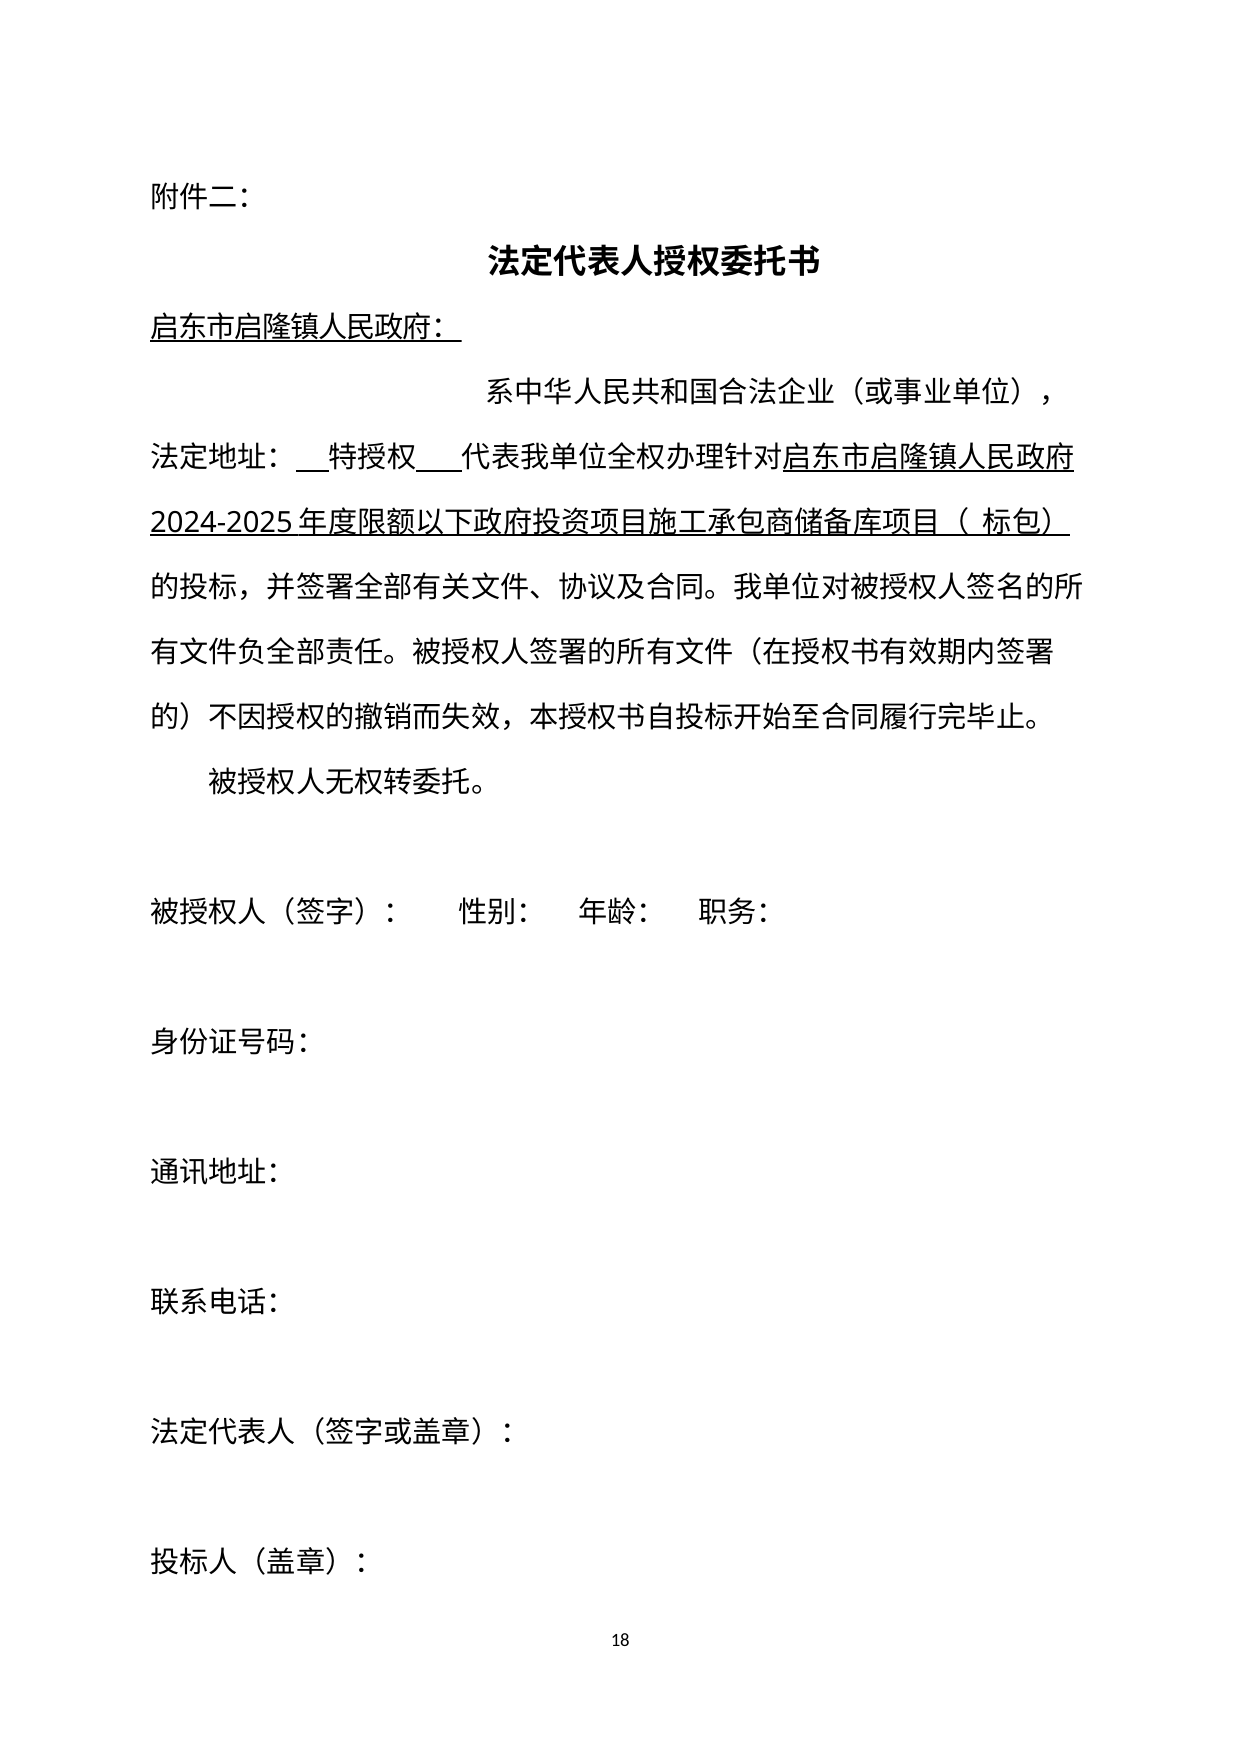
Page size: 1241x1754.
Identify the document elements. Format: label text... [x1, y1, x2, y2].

text 投标人（盖章）： [150, 1527, 1090, 1592]
text 法定代表人授权委托书 [150, 227, 1090, 292]
text 附件二： [150, 162, 1090, 227]
text 系中华人民共和国合法企业（或事业单位），法定地址： 特授权 代表我单位全权办理针对启东市启隆镇人民政府2024-2025年度限额以下政府投资项目施工承包商储备库项目（ 标包）的投标，并签署全部有关文件、协议及合同。我单位对被授权人签名的所有文件负全部责任。被授权人签署的所有文件（在授权书有效期内签署的）不因授权的撤销而失效，本授权书自投标开始至合同履行完毕止。 [150, 357, 1090, 747]
text 法定代表人（签字或盖章）： [150, 1397, 1090, 1462]
text 被授权人（签字）： 性别： 年龄： 职务： [150, 877, 1090, 942]
text 通讯地址： [150, 1137, 1090, 1202]
text 身份证号码： [150, 1007, 1090, 1072]
text 联系电话： [150, 1267, 1090, 1332]
text 被授权人无权转委托。 [150, 747, 1090, 812]
text 启东市启隆镇人民政府： [150, 292, 1090, 357]
